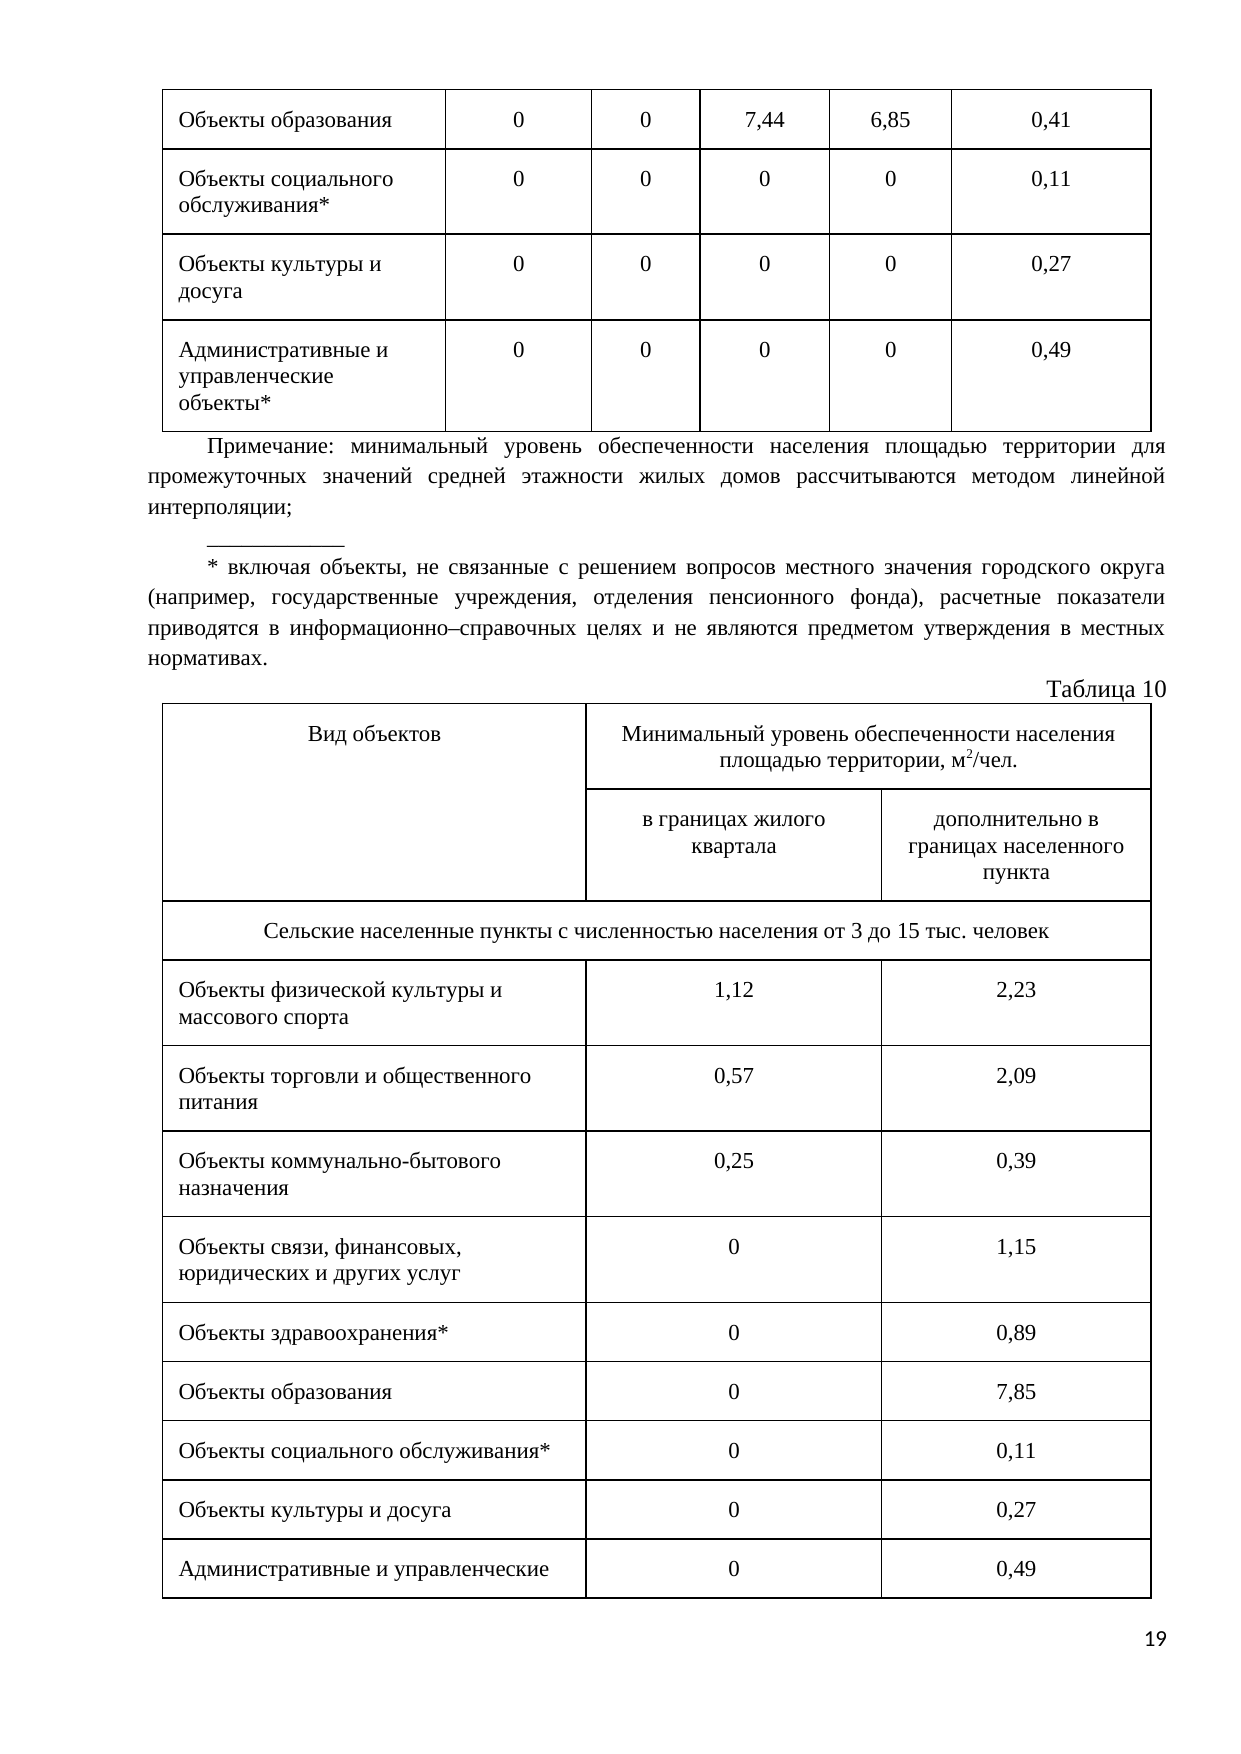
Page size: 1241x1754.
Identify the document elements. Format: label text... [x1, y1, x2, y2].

table_cell 0,57 [587, 1046, 881, 1130]
table_cell 0 [592, 90, 699, 148]
table_cell дополнительно в границах населенного пункта [882, 790, 1150, 900]
table_cell Объекты культуры и досуга [163, 1481, 585, 1538]
table_cell Объекты связи, финансовых, юридических и других услуг [163, 1217, 585, 1301]
table_cell Объекты образования [163, 90, 445, 148]
table_cell 0,41 [952, 90, 1150, 148]
text Таблица 10 [148, 674, 1167, 703]
table_cell 0 [701, 321, 829, 431]
table_cell Объекты культуры и досуга [163, 235, 445, 319]
table_cell 0,49 [882, 1540, 1150, 1597]
table_cell 0 [446, 150, 591, 233]
table_cell 0 [446, 235, 591, 319]
table_cell 0 [701, 235, 829, 319]
table_cell Объекты здравоохранения* [163, 1303, 585, 1361]
table_cell 0 [830, 150, 951, 233]
table_cell Объекты коммунально-бытового назначения [163, 1132, 585, 1216]
table_header Вид объектов [163, 704, 585, 900]
table_cell 0,25 [587, 1132, 881, 1216]
table_cell 0 [587, 1303, 881, 1361]
table_cell 7,85 [882, 1362, 1150, 1420]
table_cell 2,09 [882, 1046, 1150, 1130]
table_cell 0 [592, 150, 699, 233]
table_cell 1,15 [882, 1217, 1150, 1301]
table_cell 6,85 [830, 90, 951, 148]
table_cell 0 [587, 1217, 881, 1301]
table_cell 0 [587, 1481, 881, 1538]
table_cell 0 [830, 321, 951, 431]
text * включая объекты, не связанные с решением вопросов местного значения городского округа (например, государственные учреждения, отделения пенсионного фонда), расчетные показатели приводятся в информационно–справочных целях и не являются предметом утверждения в местных нормативах. [148, 553, 1167, 670]
table_header Минимальный уровень обеспеченности населения площадью территории, м2/чел. [587, 704, 1150, 788]
table_cell Административные и управленческие объекты* [163, 321, 445, 431]
table_cell Объекты образования [163, 1362, 585, 1420]
table_cell Объекты торговли и общественного питания [163, 1046, 585, 1130]
table_cell 0,11 [952, 150, 1150, 233]
table_cell в границах жилого квартала [587, 790, 881, 900]
table_cell 0 [446, 90, 591, 148]
table_cell 0,39 [882, 1132, 1150, 1216]
table_cell 0 [587, 1421, 881, 1479]
table_cell Сельские населенные пункты с численностью населения от 3 до 15 тыс. человек [163, 902, 1150, 959]
table_cell 0,27 [952, 235, 1150, 319]
table_cell 0 [701, 150, 829, 233]
table_cell 7,44 [701, 90, 829, 148]
table_cell 0,27 [882, 1481, 1150, 1538]
table_cell Объекты физической культуры и массового спорта [163, 961, 585, 1045]
table_cell Объекты социального обслуживания* [163, 150, 445, 233]
table_cell 0,89 [882, 1303, 1150, 1361]
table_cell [163, 1540, 585, 1597]
table_cell 0,49 [952, 321, 1150, 431]
text ____________ [148, 523, 1167, 549]
table_cell 2,23 [882, 961, 1150, 1045]
table_cell 1,12 [587, 961, 881, 1045]
table_cell 0 [446, 321, 591, 431]
table_cell 0 [592, 321, 699, 431]
table_cell 0 [830, 235, 951, 319]
table_cell 0 [592, 235, 699, 319]
table_cell 0,11 [882, 1421, 1150, 1479]
table_cell 0 [587, 1540, 881, 1597]
table_cell 0 [587, 1362, 881, 1420]
table_cell Объекты социального обслуживания* [163, 1421, 585, 1479]
text Примечание: минимальный уровень обеспеченности населения площадью территории для промежуточных значений средней этажности жилых домов рассчитываются методом линейной интерполяции; [148, 432, 1167, 519]
